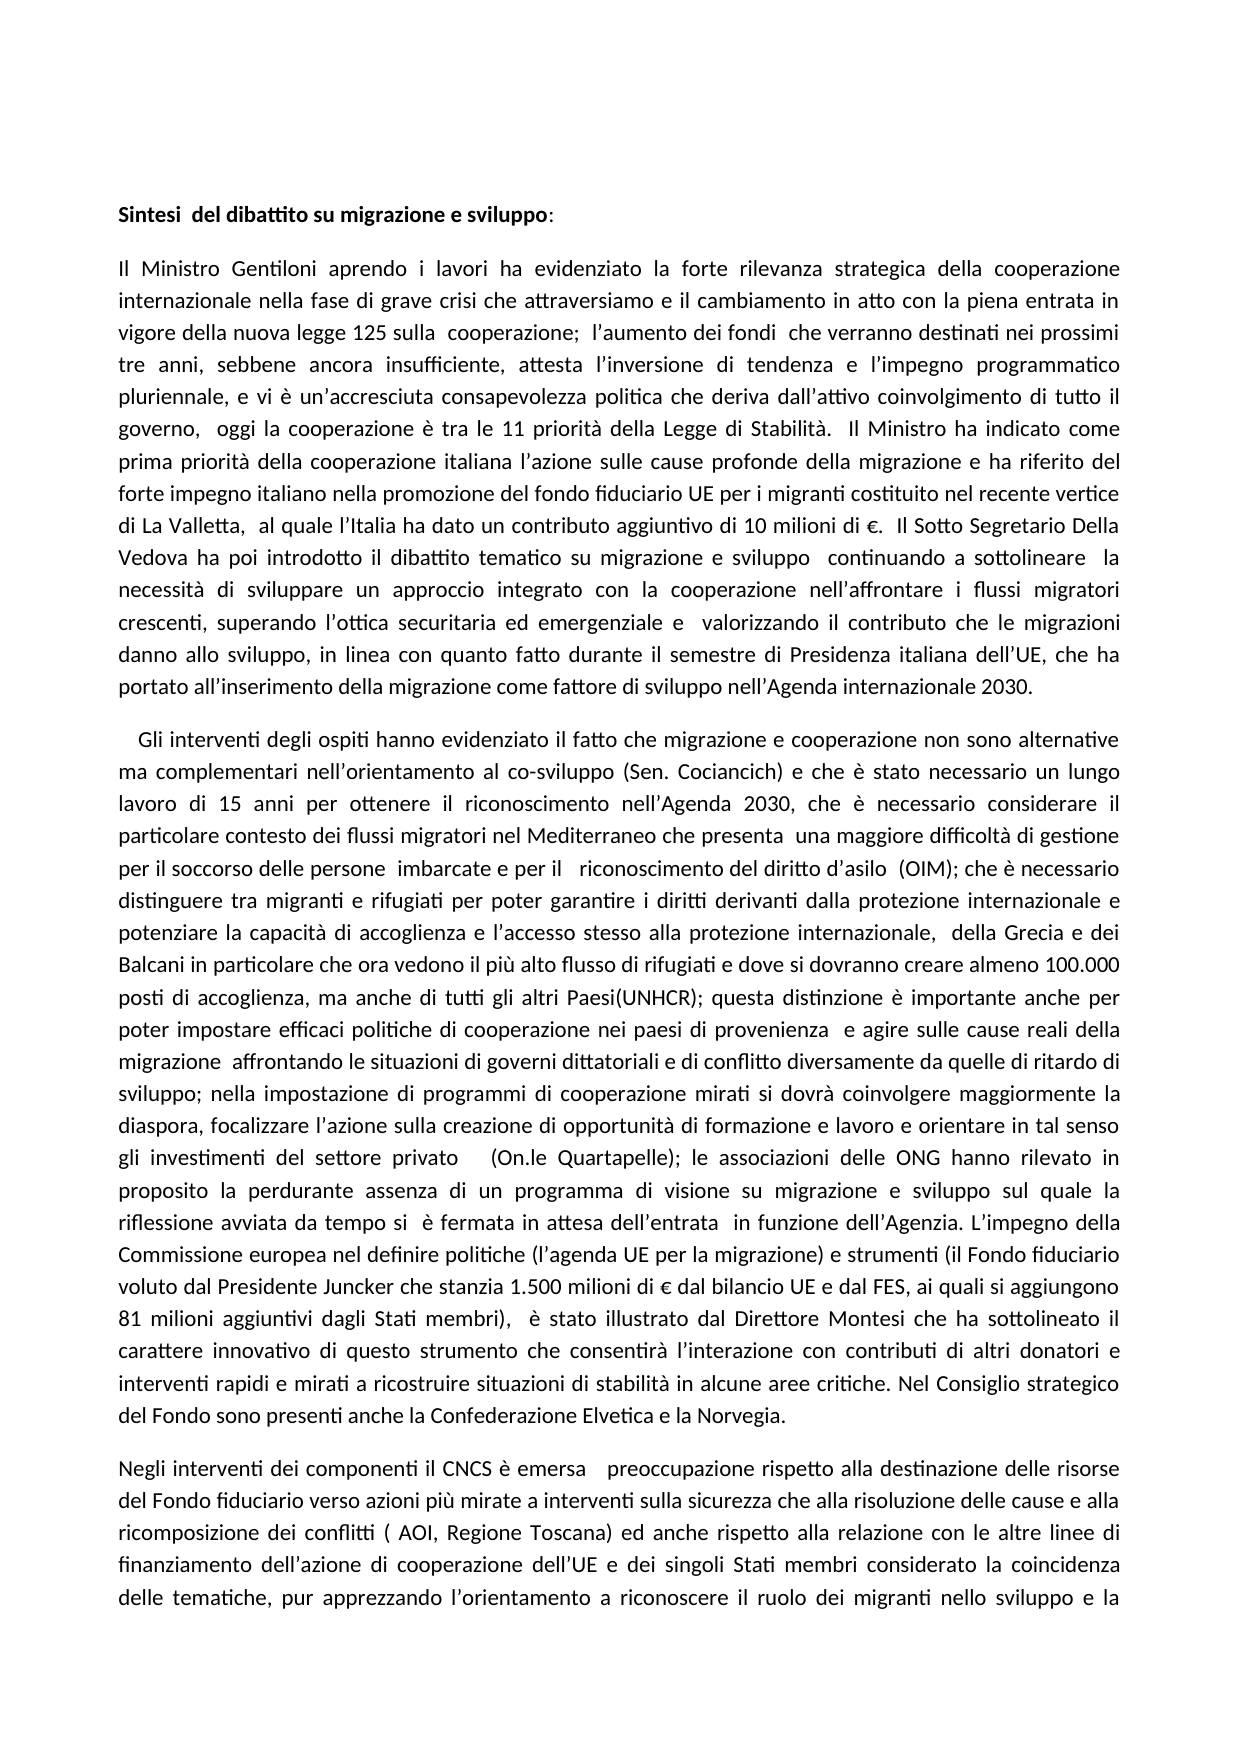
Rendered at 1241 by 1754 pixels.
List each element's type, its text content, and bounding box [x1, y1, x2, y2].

text Il Ministro Gentiloni aprendo i lavori ha evidenziato la forte rilevanza strategica della cooperazione internazionale nella fase di grave crisi che attraversiamo e il cambiamento in atto con la piena entrata in vigore della nuova legge 125 sulla cooperazione; l’aumento dei fondi che verranno destinati nei prossimi tre anni, sebbene ancora insufficiente, attesta l’inversione di tendenza e l’impegno programmatico pluriennale, e vi è un’accresciuta consapevolezza politica che deriva dall’attivo coinvolgimento di tutto il governo, oggi la cooperazione è tra le 11 priorità della Legge di Stabilità. Il Ministro ha indicato come prima priorità della cooperazione italiana l’azione sulle cause profonde della migrazione e ha riferito del forte impegno italiano nella promozione del fondo fiduciario UE per i migranti costituito nel recente vertice di La Valletta, al quale l’Italia ha dato un contributo aggiuntivo di 10 milioni di €. Il Sotto Segretario Della Vedova ha poi introdotto il dibattito tematico su migrazione e sviluppo continuando a sottolineare la necessità di sviluppare un approccio integrato con la cooperazione nell’affrontare i flussi migratori crescenti, superando l’ottica securitaria ed emergenziale e valorizzando il contributo che le migrazioni danno allo sviluppo, in linea con quanto fatto durante il semestre di Presidenza italiana dell’UE, che ha portato all’inserimento della migrazione come fattore di sviluppo nell’Agenda internazionale 2030. [118, 254, 1122, 700]
text Gli interventi degli ospiti hanno evidenziato il fatto che migrazione e cooperazione non sono alternative ma complementari nell’orientamento al co-sviluppo (Sen. Cociancich) e che è stato necessario un lungo lavoro di 15 anni per ottenere il riconoscimento nell’Agenda 2030, che è necessario considerare il particolare contesto dei flussi migratori nel Mediterraneo che presenta una maggiore difficoltà di gestione per il soccorso delle persone imbarcate e per il riconoscimento del diritto d’asilo (OIM); che è necessario distinguere tra migranti e rifugiati per poter garantire i diritti derivanti dalla protezione internazionale e potenziare la capacità di accoglienza e l’accesso stesso alla protezione internazionale, della Grecia e dei Balcani in particolare che ora vedono il più alto flusso di rifugiati e dove si dovranno creare almeno 100.000 posti di accoglienza, ma anche di tutti gli altri Paesi(UNHCR); questa distinzione è importante anche per poter impostare efficaci politiche di cooperazione nei paesi di provenienza e agire sulle cause reali della migrazione affrontando le situazioni di governi dittatoriali e di conflitto diversamente da quelle di ritardo di sviluppo; nella impostazione di programmi di cooperazione mirati si dovrà coinvolgere maggiormente la diaspora, focalizzare l’azione sulla creazione di opportunità di formazione e lavoro e orientare in tal senso gli investimenti del settore privato (On.le Quartapelle); le associazioni delle ONG hanno rilevato in proposito la perdurante assenza di un programma di visione su migrazione e sviluppo sul quale la riflessione avviata da tempo si è fermata in attesa dell’entrata in funzione dell’Agenzia. L’impegno della Commissione europea nel definire politiche (l’agenda UE per la migrazione) e strumenti (il Fondo fiduciario voluto dal Presidente Juncker che stanzia 1.500 milioni di € dal bilancio UE e dal FES, ai quali si aggiungono 81 milioni aggiuntivi dagli Stati membri), è stato illustrato dal Direttore Montesi che ha sottolineato il carattere innovativo di questo strumento che consentirà l’interazione con contributi di altri donatori e interventi rapidi e mirati a ricostruire situazioni di stabilità in alcune aree critiche. Nel Consiglio strategico del Fondo sono presenti anche la Confederazione Elvetica e la Norvegia. [118, 725, 1122, 1429]
text Sintesi del dibattito su migrazione e sviluppo: [118, 201, 1122, 229]
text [118, 1454, 1122, 1611]
